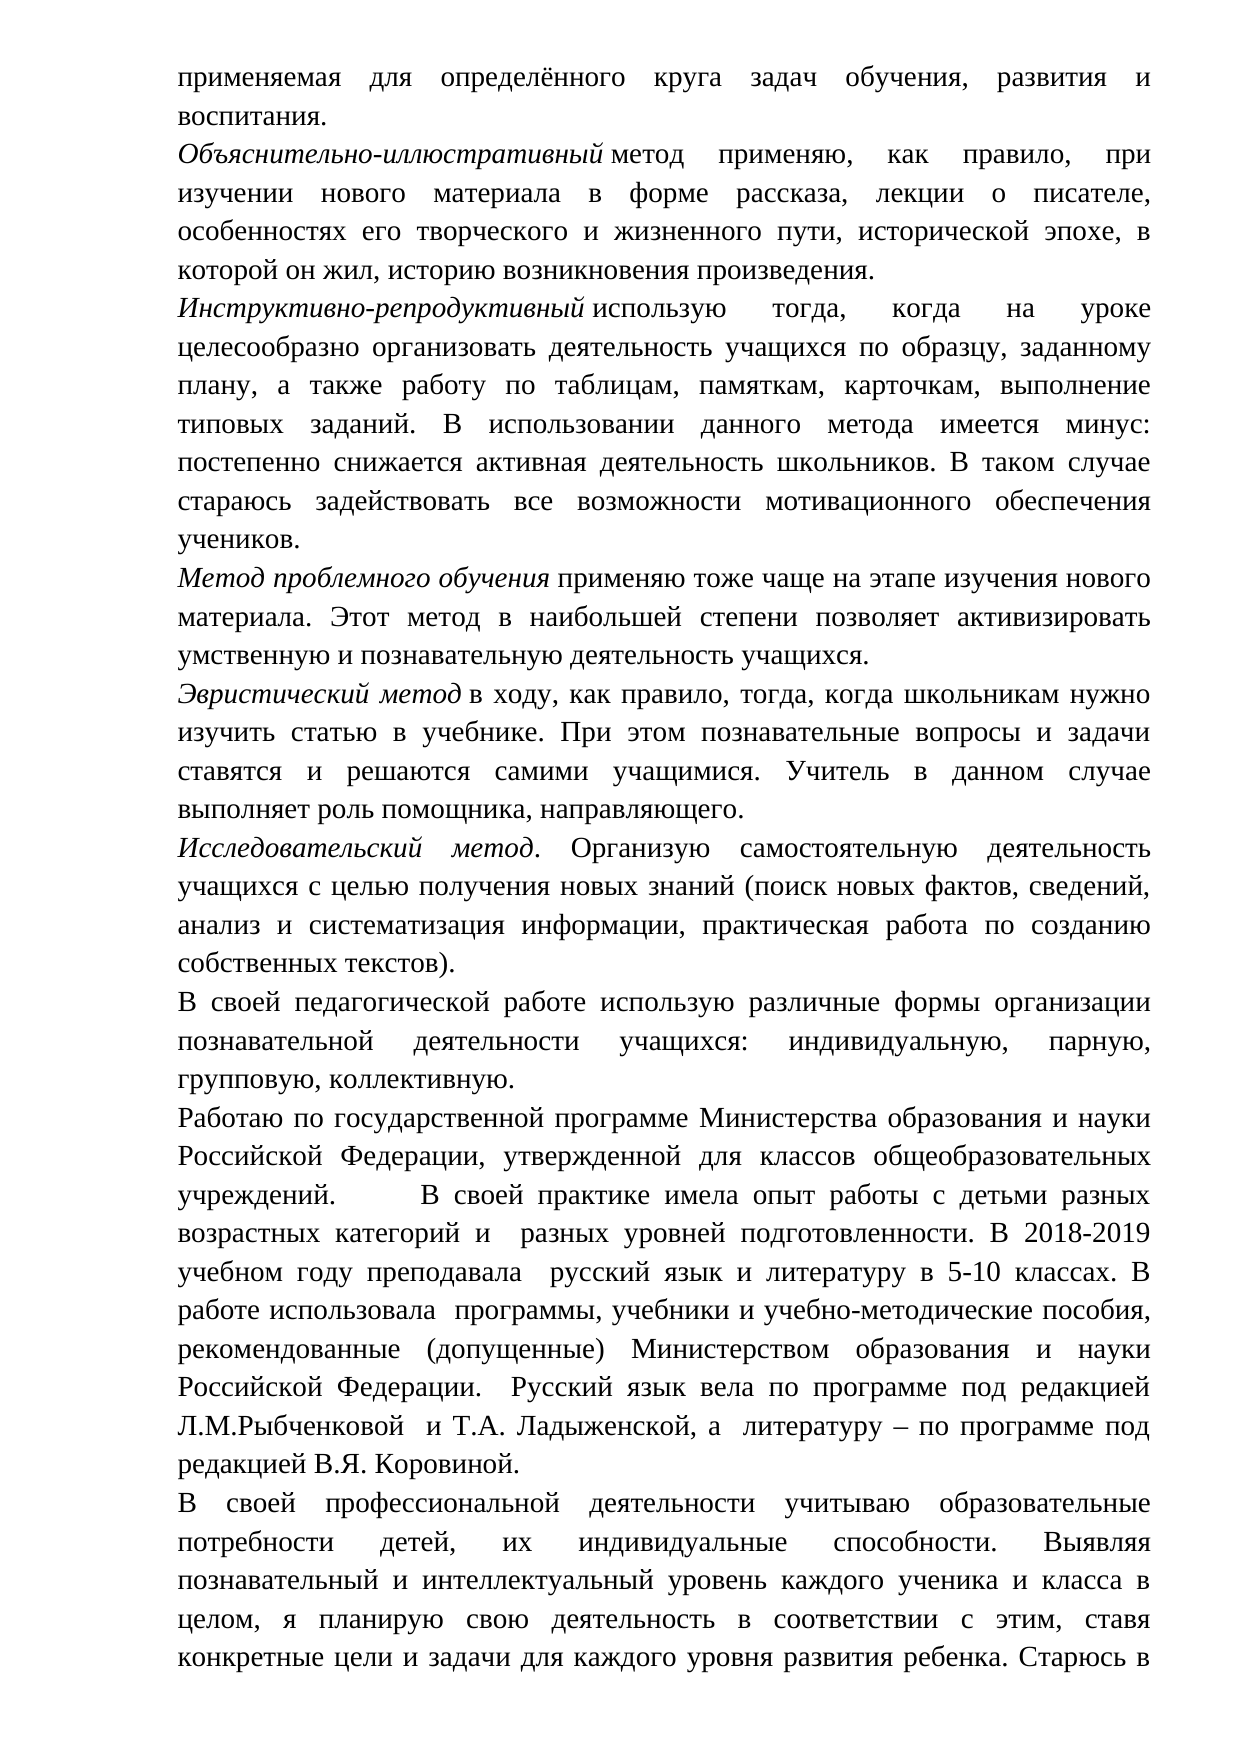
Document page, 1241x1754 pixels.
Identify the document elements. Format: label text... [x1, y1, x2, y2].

text Метод проблемного обучения применяю тоже чаще на этапе изучения нового материала. Этот метод в наибольшей степени позволяет активизировать умственную и познавательную деятельность учащихся. [177, 560, 1152, 671]
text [177, 1485, 1152, 1673]
text Исследовательский метод. Организую самостоятельную деятельность учащихся с целью получения новых знаний (поиск новых фактов, сведений, анализ и систематизация информации, практическая работа по созданию собственных текстов). [177, 830, 1152, 979]
text Эвристический метод в ходу, как правило, тогда, когда школьникам нужно изучить статью в учебнике. При этом познавательные вопросы и задачи ставятся и решаются самими учащимися. Учитель в данном случае выполняет роль помощника, направляющего. [177, 676, 1152, 825]
text Объяснительно-иллюстративный метод применяю, как правило, при изучении нового материала в форме рассказа, лекции о писателе, особенностях его творческого и жизненного пути, исторической эпохе, в которой он жил, историю возникновения произведения. [177, 136, 1152, 285]
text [177, 59, 1152, 131]
text В своей педагогической работе использую различные формы организации познавательной деятельности учащихся: индивидуальную, парную, групповую, коллективную. [177, 984, 1152, 1095]
text Инструктивно-репродуктивный использую тогда, когда на уроке целесообразно организовать деятельность учащихся по образцу, заданному плану, а также работу по таблицам, памяткам, карточкам, выполнение типовых заданий. В использовании данного метода имеется минус: постепенно снижается активная деятельность школьников. В таком случае стараюсь задействовать все возможности мотивационного обеспечения учеников. [177, 290, 1152, 555]
text Работаю по государственной программе Министерства образования и науки Российской Федерации, утвержденной для классов общеобразовательных учреждений. В своей практике имела опыт работы с детьми разных возрастных категорий и разных уровней подготовленности. В 2018-2019 учебном году преподавала русский язык и литературу в 5-10 классах. В работе использовала программы, учебники и учебно-методические пособия, рекомендованные (допущенные) Министерством образования и науки Российской Федерации. Русский язык вела по программе под редакцией Л.М.Рыбченковой и Т.А. Ладыженской, а литературу – по программе под редакцией В.Я. Коровиной. [177, 1100, 1152, 1480]
